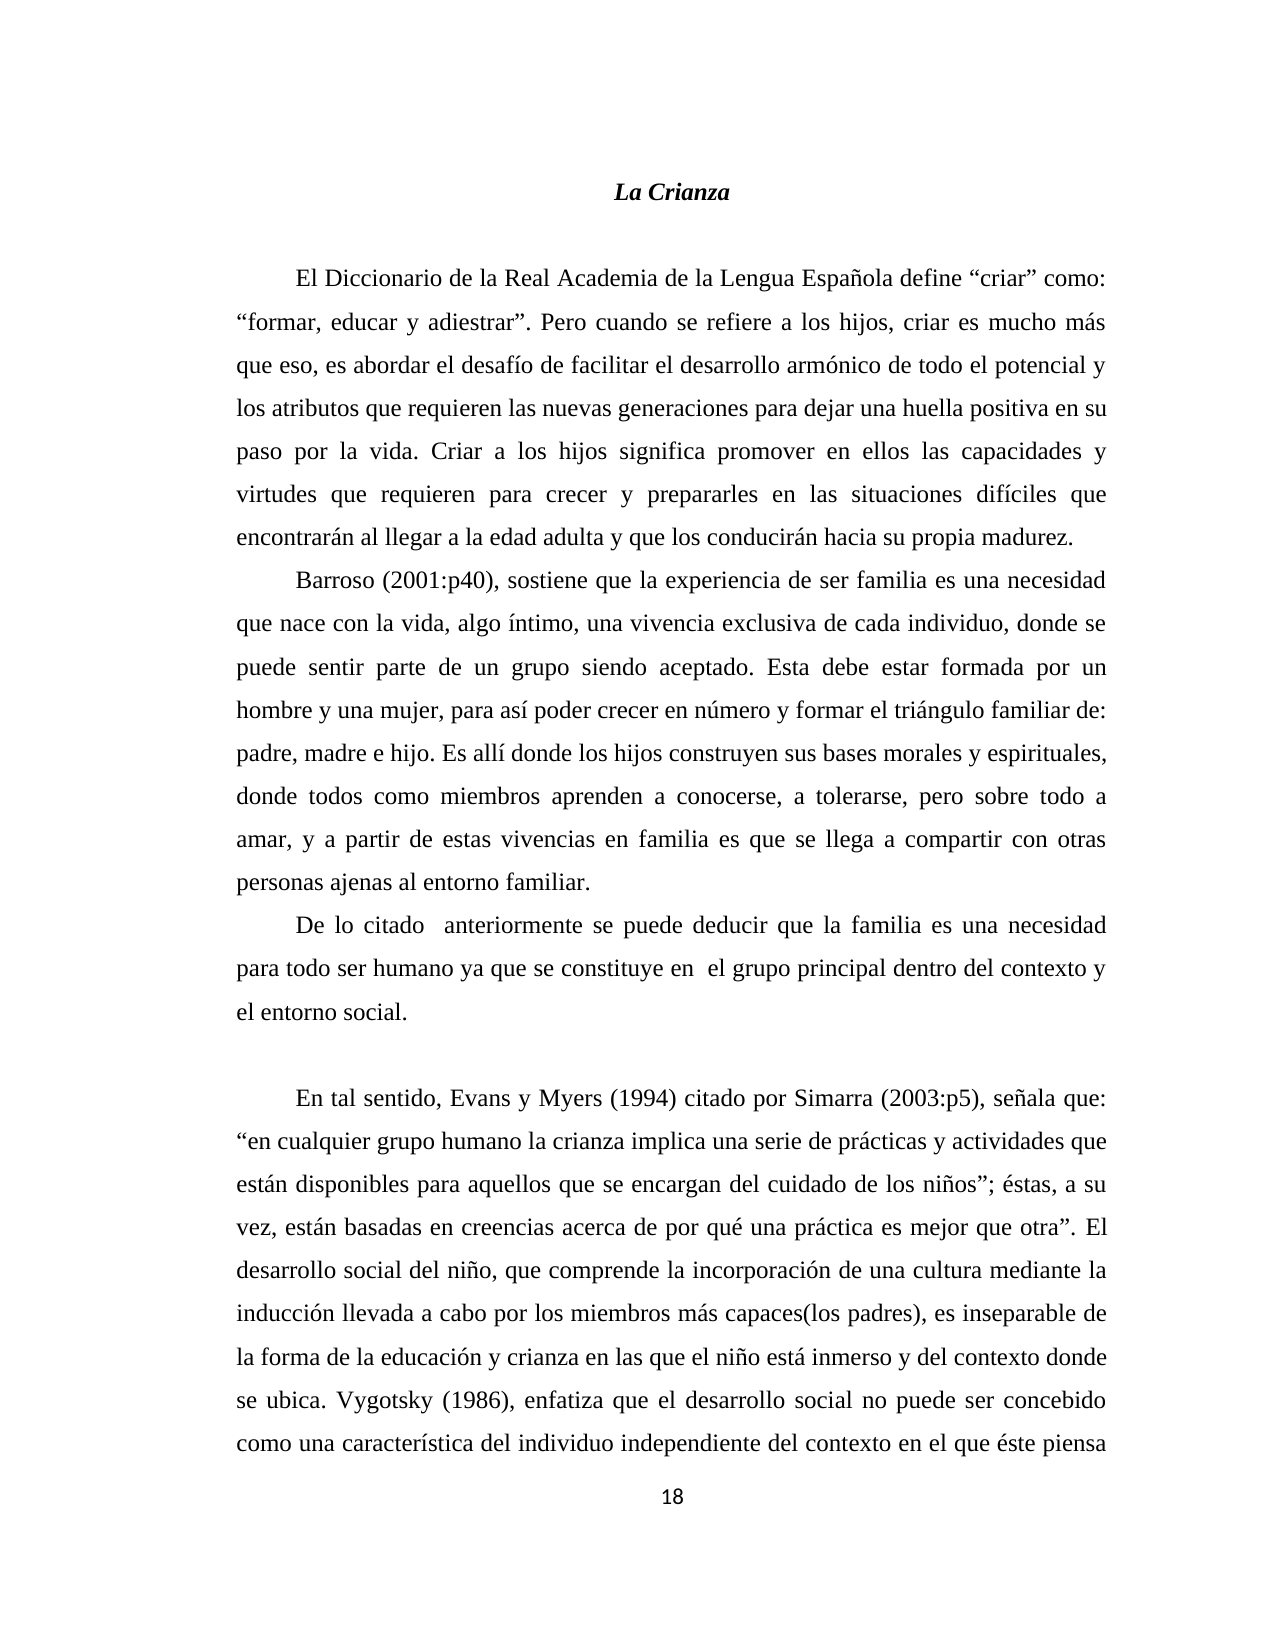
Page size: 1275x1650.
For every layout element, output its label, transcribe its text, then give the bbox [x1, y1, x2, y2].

text De lo citado anteriormente se puede deducir que la familia es una necesidad para todo ser humano ya que se constituye en el grupo principal dentro del contexto y el entorno social. [236, 910, 1107, 1025]
text Barroso (2001:p40), sostiene que la experiencia de ser familia es una necesidad que nace con la vida, algo íntimo, una vivencia exclusiva de cada individuo, donde se puede sentir parte de un grupo siendo aceptado. Esta debe estar formada por un hombre y una mujer, para así poder crecer en número y formar el triángulo familiar de: padre, madre e hijo. Es allí donde los hijos construyen sus bases morales y espirituales, donde todos como miembros aprenden a conocerse, a tolerarse, pero sobre todo a amar, y a partir de estas vivencias en familia es que se llega a compartir con otras personas ajenas al entorno familiar. [236, 565, 1107, 896]
text La Crianza [236, 177, 1107, 206]
text El Diccionario de la Real Academia de la Lengua Española define “criar” como: “formar, educar y adiestrar”. Pero cuando se refiere a los hijos, criar es mucho más que eso, es abordar el desafío de facilitar el desarrollo armónico de todo el potencial y los atributos que requieren las nuevas generaciones para dejar una huella positiva en su paso por la vida. Criar a los hijos significa promover en ellos las capacidades y virtudes que requieren para crecer y prepararles en las situaciones difíciles que encontrarán al llegar a la edad adulta y que los conducirán hacia su propia madurez. [236, 263, 1107, 551]
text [236, 1083, 1107, 1457]
